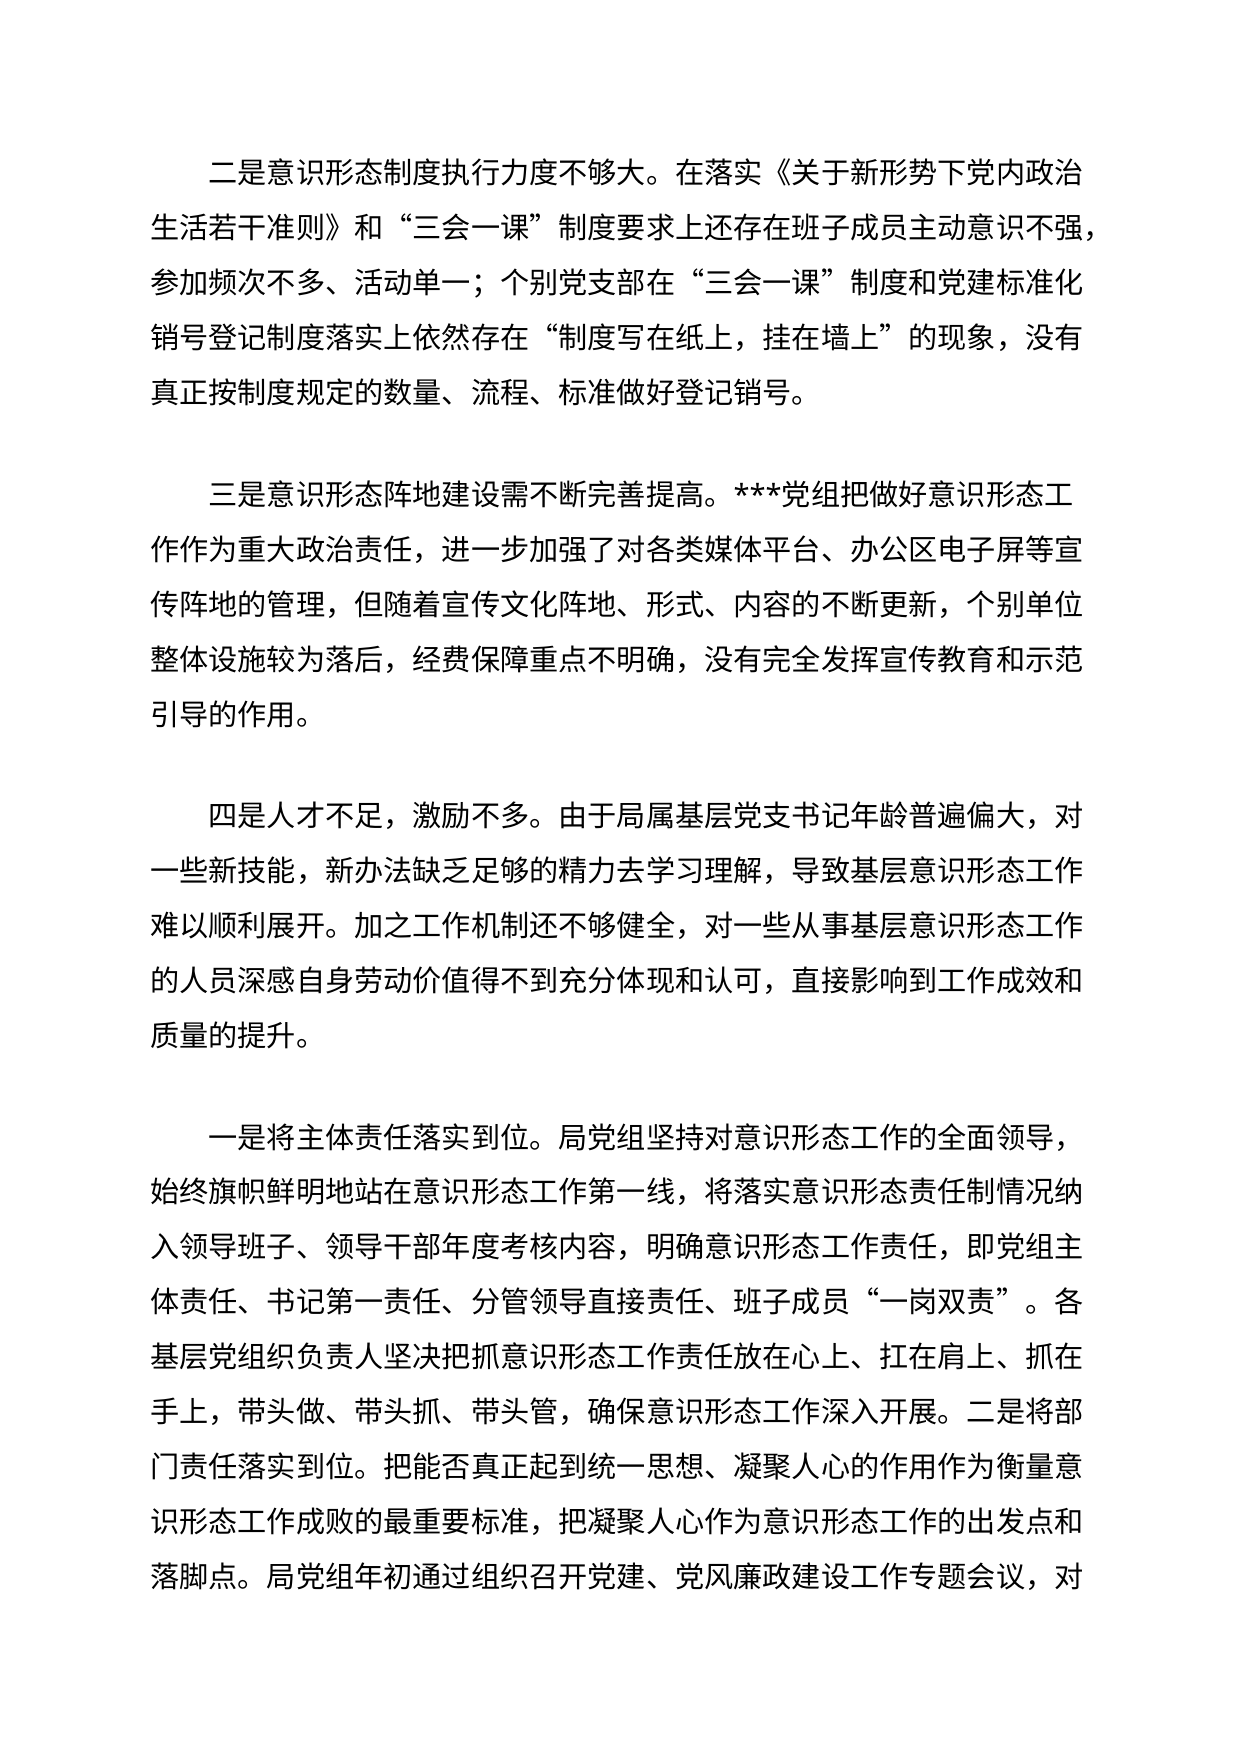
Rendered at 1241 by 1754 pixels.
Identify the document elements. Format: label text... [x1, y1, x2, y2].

text 四是人才不足，激励不多。由于局属基层党支书记年龄普遍偏大，对一些新技能，新办法缺乏足够的精力去学习理解，导致基层意识形态工作难以顺利展开。加之工作机制还不够健全，对一些从事基层意识形态工作的人员深感自身劳动价值得不到充分体现和认可，直接影响到工作成效和质量的提升。 [150, 793, 1090, 1055]
text 二是意识形态制度执行力度不够大。在落实《关于新形势下党内政治生活若干准则》和“三会一课”制度要求上还存在班子成员主动意识不强，参加频次不多、活动单一；个别党支部在“三会一课”制度和党建标准化销号登记制度落实上依然存在“制度写在纸上，挂在墙上”的现象，没有真正按制度规定的数量、流程、标准做好登记销号。 [150, 150, 1090, 412]
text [150, 1114, 1090, 1596]
text 三是意识形态阵地建设需不断完善提高。***党组把做好意识形态工作作为重大政治责任，进一步加强了对各类媒体平台、办公区电子屏等宣传阵地的管理，但随着宣传文化阵地、形式、内容的不断更新，个别单位整体设施较为落后，经费保障重点不明确，没有完全发挥宣传教育和示范引导的作用。 [150, 471, 1090, 733]
